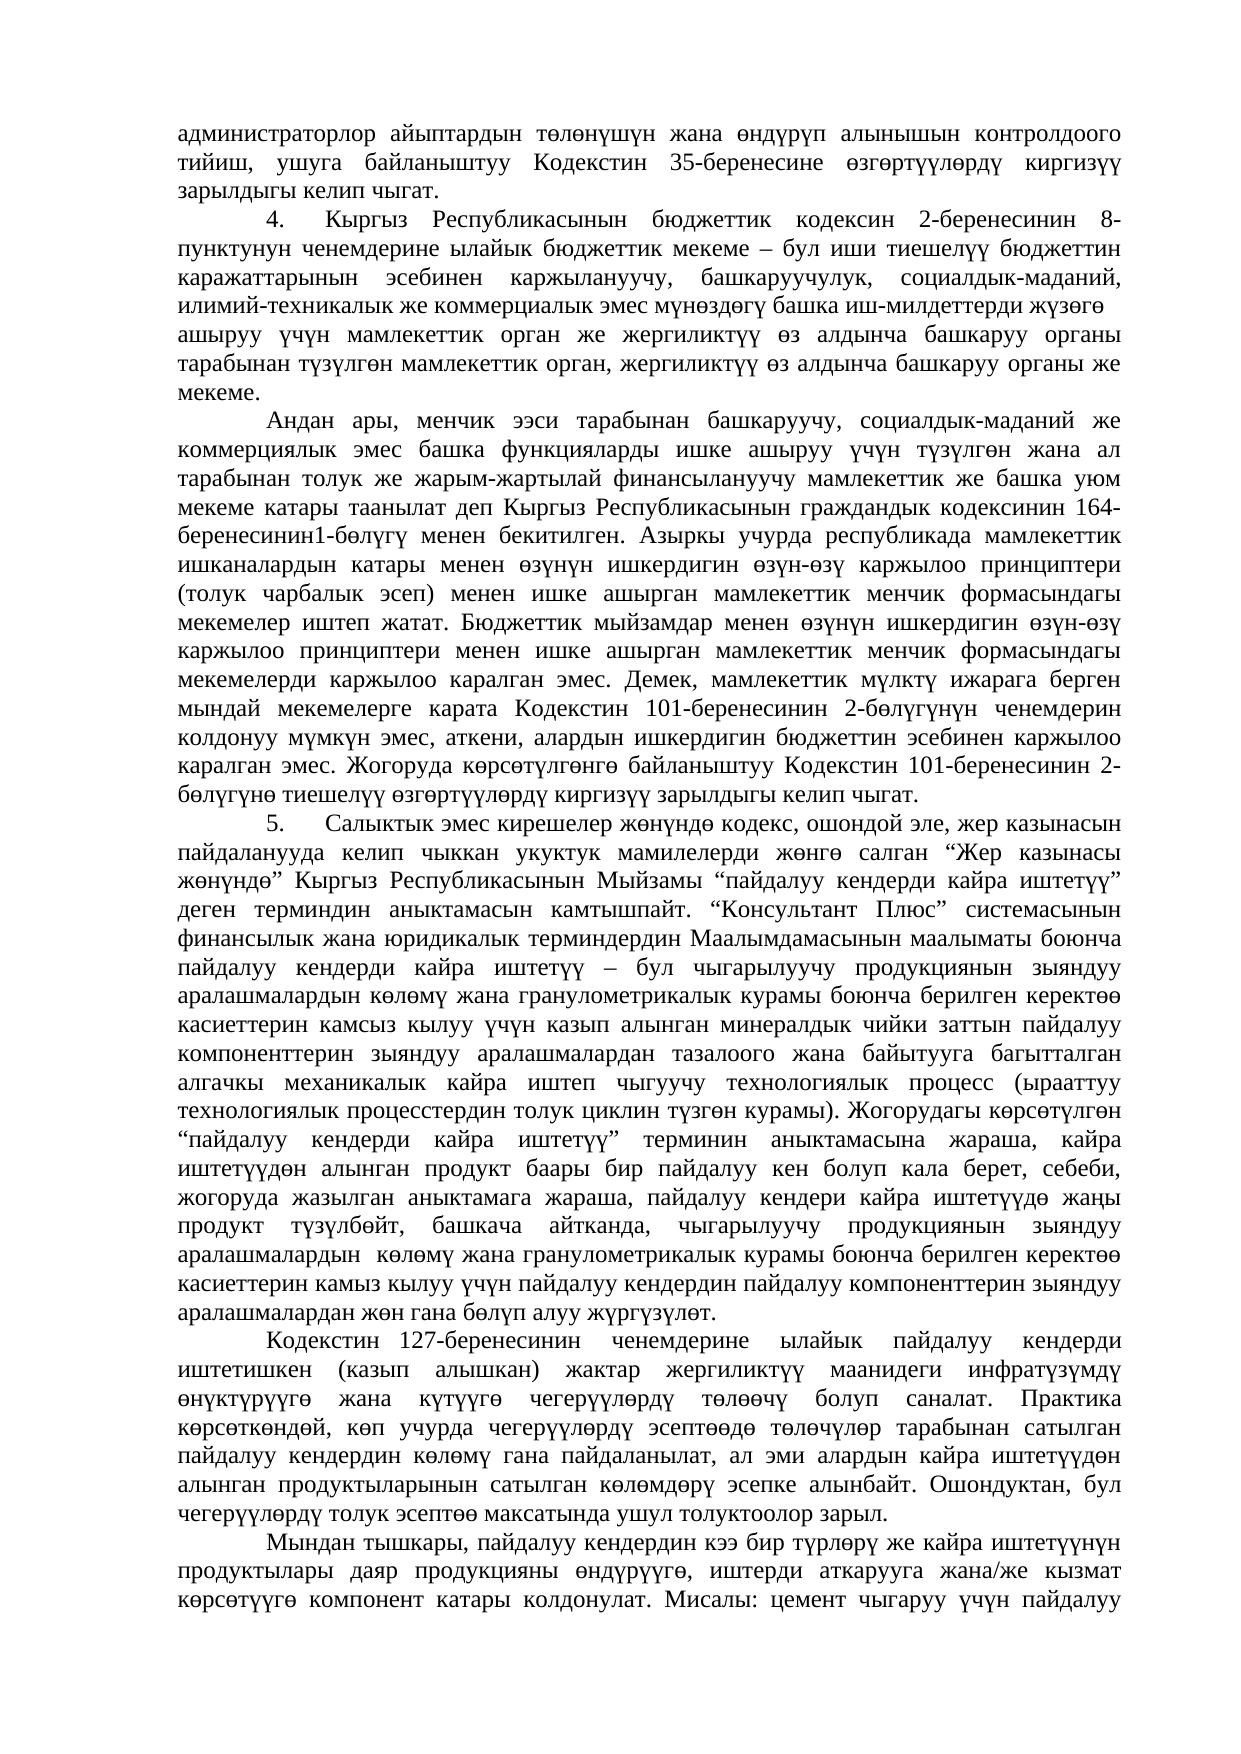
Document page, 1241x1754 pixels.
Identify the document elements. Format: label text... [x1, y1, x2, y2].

text Кодекстин 127-беренесинин ченемдерине ылайык пайдалуу кендерди иштетишкен (казып алышкан) жактар жергиликтүү маанидеги инфратүзүмдү өнүктүрүүгө жана күтүүгө чегерүүлөрдү төлөөчү болуп саналат. Практика көрсөткөндөй, көп учурда чегерүүлөрдү эсептөөдө төлөчүлөр тарабынан сатылган пайдалуу кендердин көлөмү гана пайдаланылат, ал эми алардын кайра иштетүүдөн алынган продуктыларынын сатылган көлөмдөрү эсепке алынбайт. Ошондуктан, бул чегерүүлөрдү толук эсептөө максатында ушул толуктоолор зарыл. [177, 1326, 1122, 1527]
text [177, 1527, 1122, 1613]
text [177, 118, 1122, 204]
text 4. Кыргыз Республикасынын бюджеттик кодексин 2-беренесинин 8-пунктунун ченемдерине ылайык бюджеттик мекеме – бул иши тиешелүү бюджеттин каражаттарынын эсебинен каржылануучу, башкаруучулук, социалдык-маданий, илимий-техникалык же коммерциалык эмес мүнөздөгү башка иш-милдеттерди жүзөгө [177, 204, 1122, 319]
text Андан ары, менчик ээси тарабынан башкаруучу, социалдык-маданий же коммерциялык эмес башка функцияларды ишке ашыруу үчүн түзүлгөн жана ал тарабынан толук же жарым-жартылай финансылануучу мамлекеттик же башка уюм мекеме катары таанылат деп Кыргыз Республикасынын граждандык кодексинин 164-беренесинин1-бөлүгү менен бекитилген. Азыркы учурда республикада мамлекеттик ишканалардын катары менен өзүнүн ишкердигин өзүн-өзү каржылоо принциптери (толук чарбалык эсеп) менен ишке ашырган мамлекеттик менчик формасындагы мекемелер иштеп жатат. Бюджеттик мыйзамдар менен өзүнүн ишкердигин өзүн-өзү каржылоо принциптери менен ишке ашырган мамлекеттик менчик формасындагы мекемелерди каржылоо каралган эмес. Демек, мамлекеттик мүлктү ижарага берген мындай мекемелерге карата Кодекстин 101-беренесинин 2-бөлүгүнүн ченемдерин колдонуу мүмкүн эмес, аткени, алардын ишкердигин бюджеттин эсебинен каржылоо каралган эмес. Жогоруда көрсөтүлгөнгө байланыштуу Кодекстин 101-беренесинин 2-бөлүгүнө тиешелүү өзгөртүүлөрдү киргизүү зарылдыгы келип чыгат. [177, 406, 1122, 808]
text 5. Салыктык эмес кирешелер жөнүндө кодекс, ошондой эле, жер казынасын пайдаланууда келип чыккан укуктук мамилелерди жөнгө салган “Жер казынасы жөнүндө” Кыргыз Республикасынын Мыйзамы “пайдалуу кендерди кайра иштетүү” деген терминдин аныктамасын камтышпайт. “Консультант Плюс” системасынын финансылык жана юридикалык терминдердин Маалымдамасынын маалыматы боюнча пайдалуу кендерди кайра иштетүү – бул чыгарылуучу продукциянын зыяндуу аралашмалардын көлөмү жана гранулометрикалык курамы боюнча берилген керектөө касиеттерин камсыз кылуу үчүн казып алынган минералдык чийки заттын пайдалуу компоненттерин зыяндуу аралашмалардан тазалоого жана байытууга багытталган алгачкы механикалык кайра иштеп чыгуучу технологиялык процесс (ырааттуу технологиялык процесстердин толук циклин түзгөн курамы). Жогорудагы көрсөтүлгөн “пайдалуу кендерди кайра иштетүү” терминин аныктамасына жараша, кайра иштетүүдөн алынган продукт баары бир пайдалуу кен болуп кала берет, себеби, жогоруда жазылган аныктамага жараша, пайдалуу кендери кайра иштетүүдө жаңы продукт түзүлбөйт, башкача айтканда, чыгарылуучу продукциянын зыяндуу аралашмалардын көлөмү жана гранулометрикалык курамы боюнча берилген керектөө касиеттерин камыз кылуу үчүн пайдалуу кендердин пайдалуу компоненттерин зыяндуу аралашмалардан жөн гана бөлүп алуу жүргүзүлөт. [177, 808, 1122, 1326]
text ашыруу үчүн мамлекеттик орган же жергиликтүү өз алдынча башкаруу органы тарабынан түзүлгөн мамлекеттик орган, жергиликтүү өз алдынча башкаруу органы же мекеме. [177, 319, 1122, 406]
